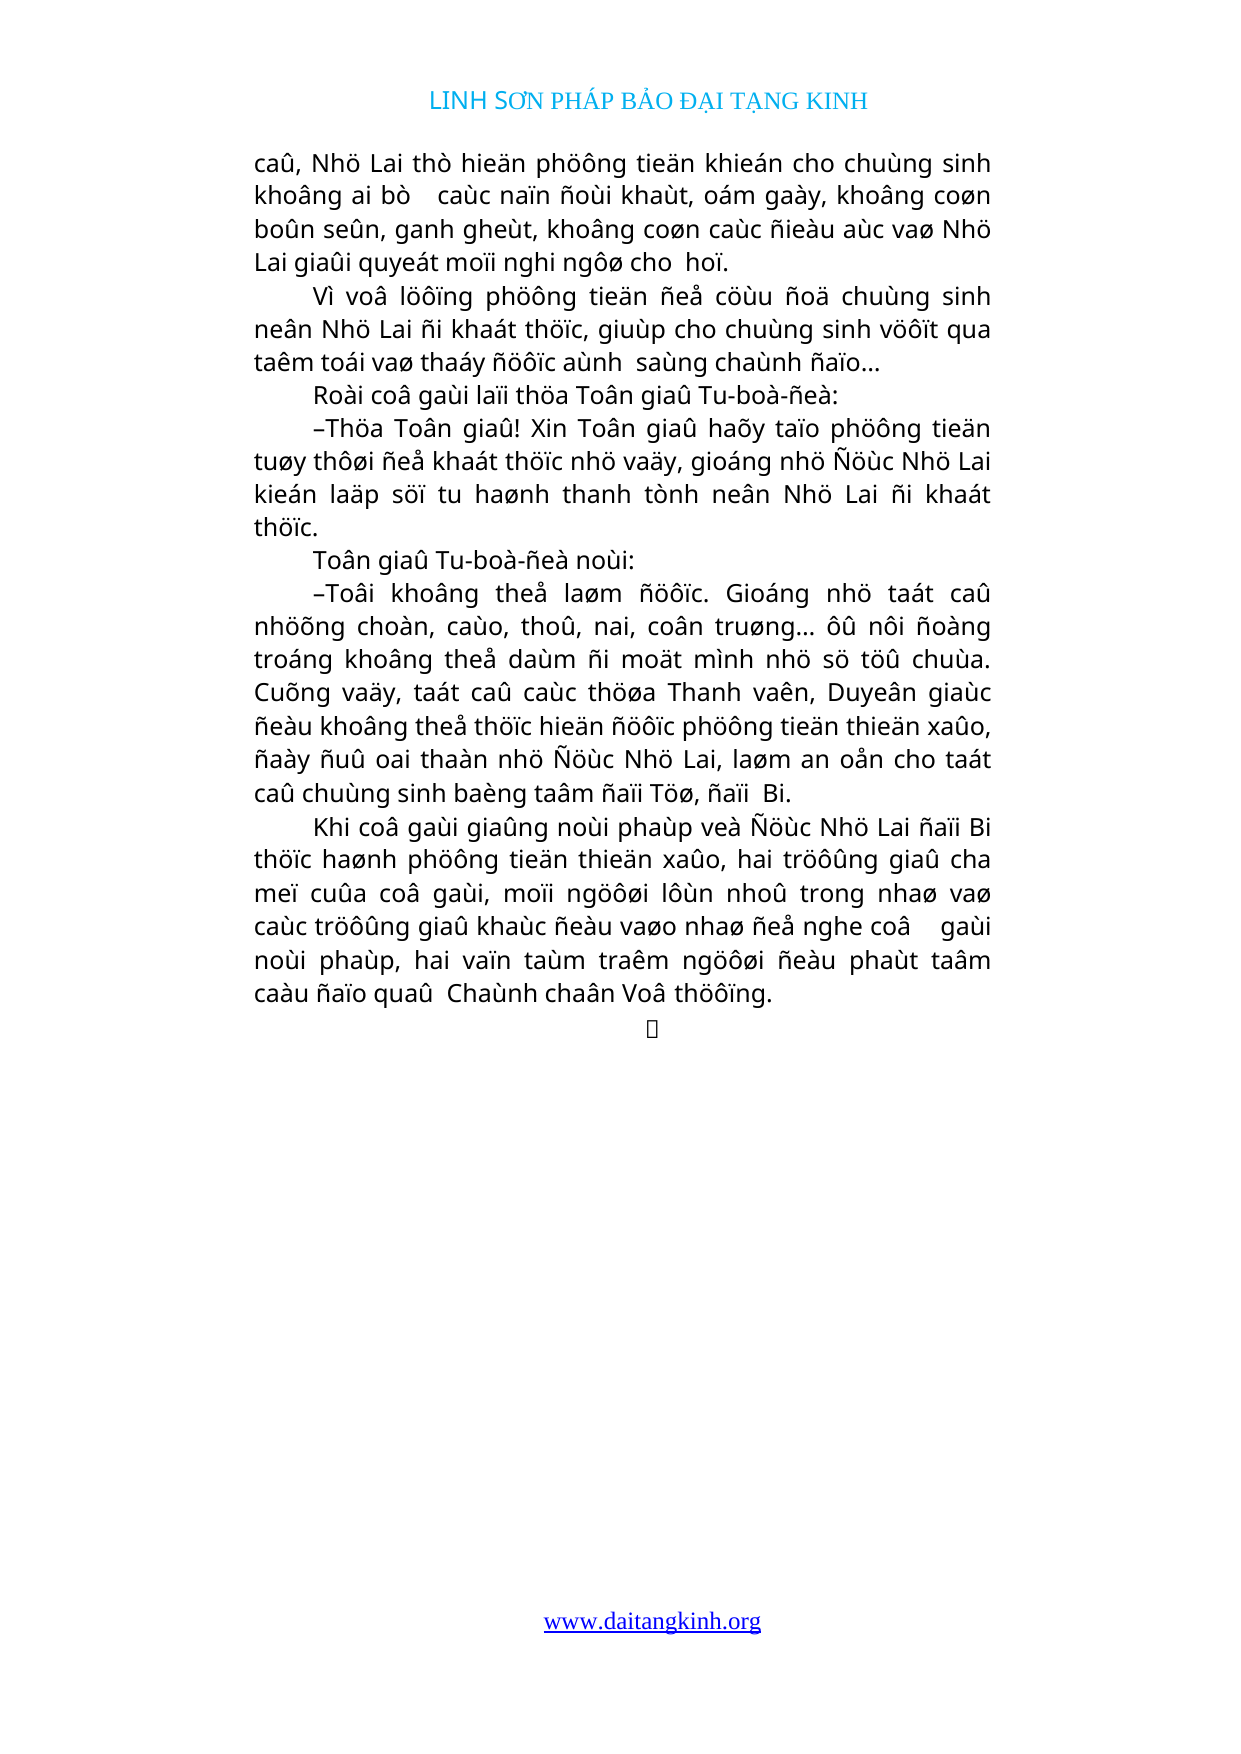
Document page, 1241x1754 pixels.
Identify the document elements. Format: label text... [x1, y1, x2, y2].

text Khi coâ gaùi giaûng noùi phaùp veà Ñöùc Nhö Lai ñaïi Bi thöïc haønh phöông tieän thieän xaûo, hai tröôûng giaû cha meï cuûa coâ gaùi, moïi ngöôøi lôùn nhoû trong nhaø vaø caùc tröôûng giaû khaùc ñeàu vaøo nhaø ñeå nghe coâ gaùi noùi phaùp, hai vaïn taùm traêm ngöôøi ñeàu phaùt taâm caàu ñaïo quaû Chaùnh chaân Voâ thöôïng. [254, 809, 992, 1010]
text Vì voâ löôïng phöông tieän ñeå cöùu ñoä chuùng sinh neân Nhö Lai ñi khaát thöïc, giuùp cho chuùng sinh vöôït qua taêm toái vaø thaáy ñöôïc aùnh saùng chaùnh ñaïo… [254, 279, 992, 379]
text www.daitangkinh.org [497, 1606, 807, 1635]
text  [239, 1012, 1065, 1046]
text Roài coâ gaùi laïi thöa Toân giaû Tu-boà-ñeà: [313, 379, 1065, 411]
text Toân giaû Tu-boà-ñeà noùi: [313, 544, 1065, 576]
text caû, Nhö Lai thò hieän phöông tieän khieán cho chuùng sinh khoâng ai bò caùc naïn ñoùi khaùt, oám gaày, khoâng coøn boûn seûn, ganh gheùt, khoâng coøn caùc ñieàu aùc vaø Nhö Lai giaûi quyeát moïi nghi ngôø cho hoï. [254, 145, 992, 279]
text –Toâi khoâng theå laøm ñöôïc. Gioáng nhö taát caû nhöõng choàn, caùo, thoû, nai, coân truøng… ôû nôi ñoàng troáng khoâng theå daùm ñi moät mình nhö sö töû chuùa. Cuõng vaäy, taát caû caùc thöøa Thanh vaên, Duyeân giaùc ñeàu khoâng theå thöïc hieän ñöôïc phöông tieän thieän xaûo, ñaày ñuû oai thaàn nhö Ñöùc Nhö Lai, laøm an oån cho taát caû chuùng sinh baèng taâm ñaïi Töø, ñaïi Bi. [254, 576, 992, 809]
text –Thöa Toân giaû! Xin Toân giaû haõy taïo phöông tieän tuøy thôøi ñeå khaát thöïc nhö vaäy, gioáng nhö Ñöùc Nhö Lai kieán laäp söï tu haønh thanh tònh neân Nhö Lai ñi khaát thöïc. [254, 411, 992, 544]
